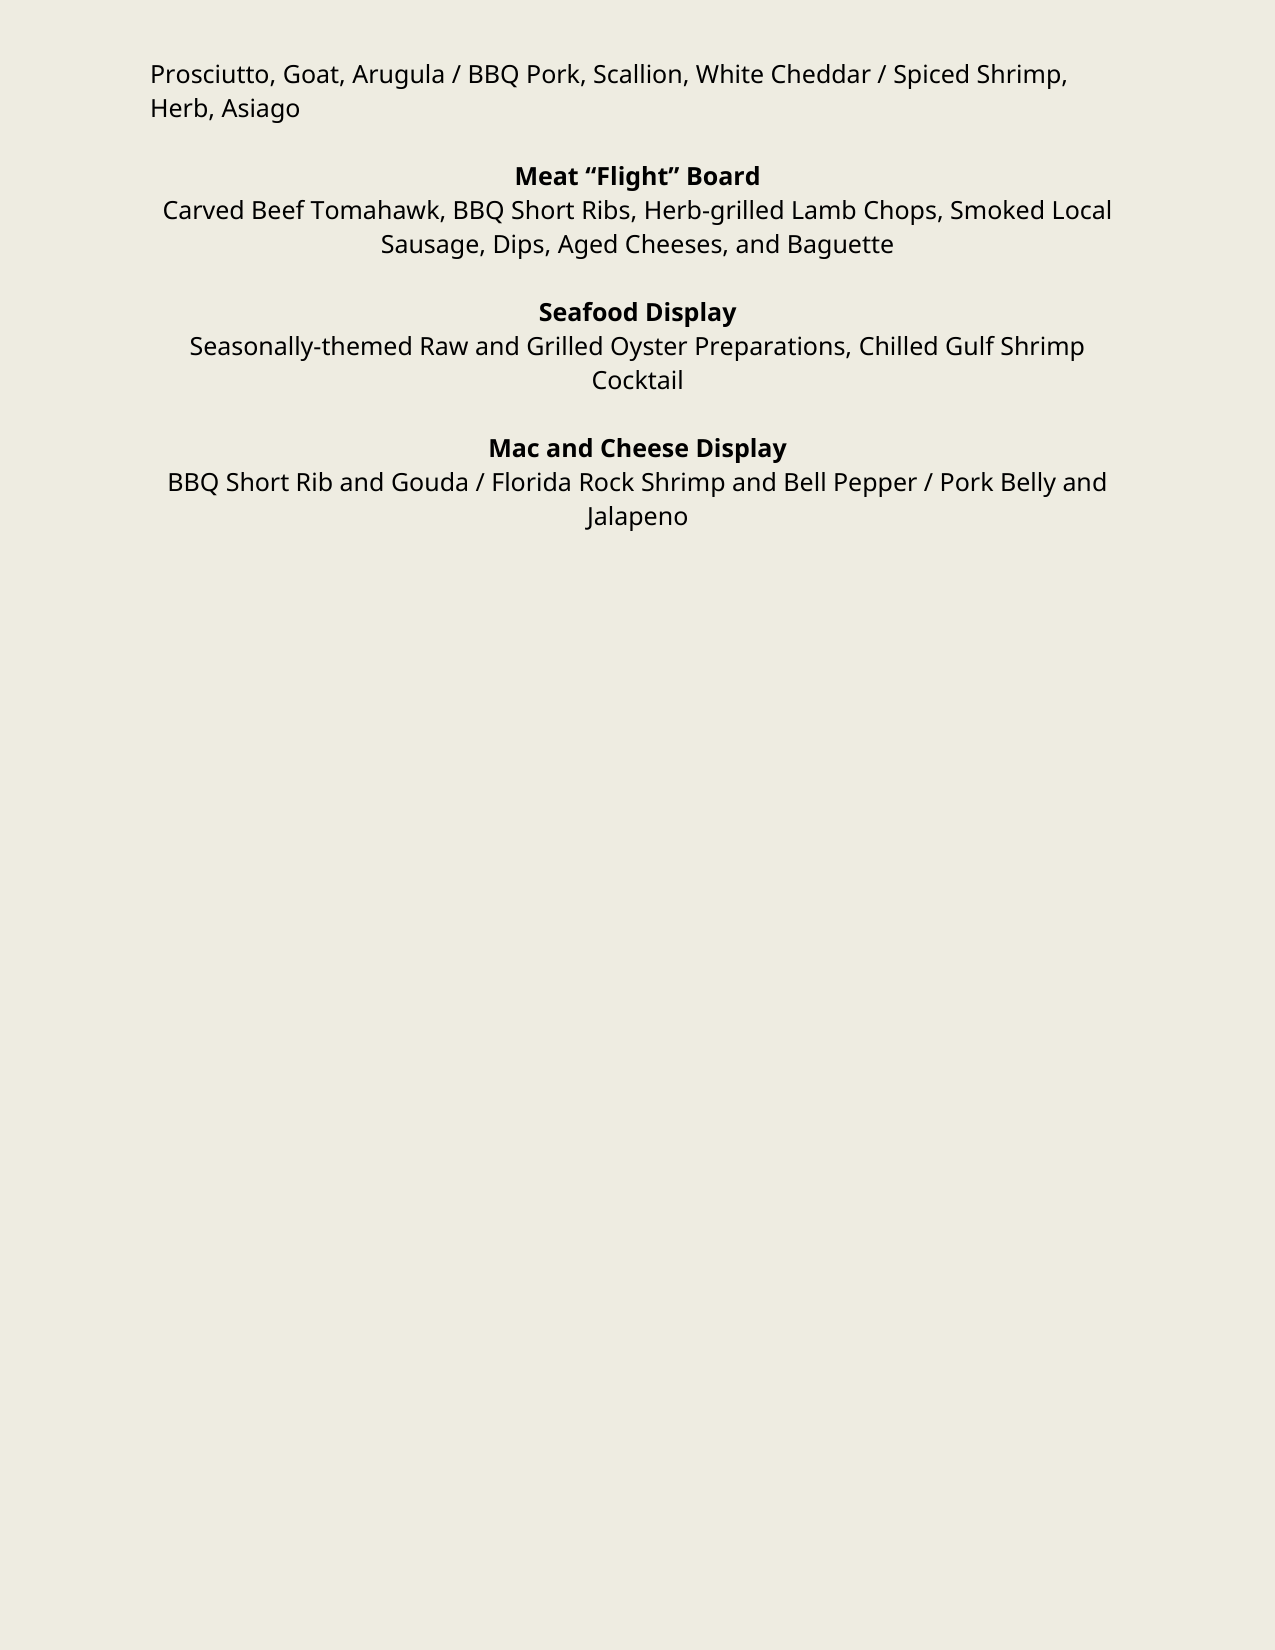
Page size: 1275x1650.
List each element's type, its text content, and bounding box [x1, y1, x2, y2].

text BBQ Short Rib and Gouda / Florida Rock Shrimp and Bell Pepper / Pork Belly and Jalapeno [150, 465, 1125, 533]
text Seasonally-themed Raw and Grilled Oyster Preparations, Chilled Gulf Shrimp Cocktail [150, 329, 1125, 397]
text Seafood Display [150, 295, 1125, 329]
text Meat “Flight” Board [150, 158, 1125, 192]
text Prosciutto, Goat, Arugula / BBQ Pork, Scallion, White Cheddar / Spiced Shrimp, Herb, Asiago [150, 56, 1125, 124]
text Mac and Cheese Display [150, 431, 1125, 465]
text Carved Beef Tomahawk, BBQ Short Ribs, Herb-grilled Lamb Chops, Smoked Local Sausage, Dips, Aged Cheeses, and Baguette [150, 192, 1125, 261]
